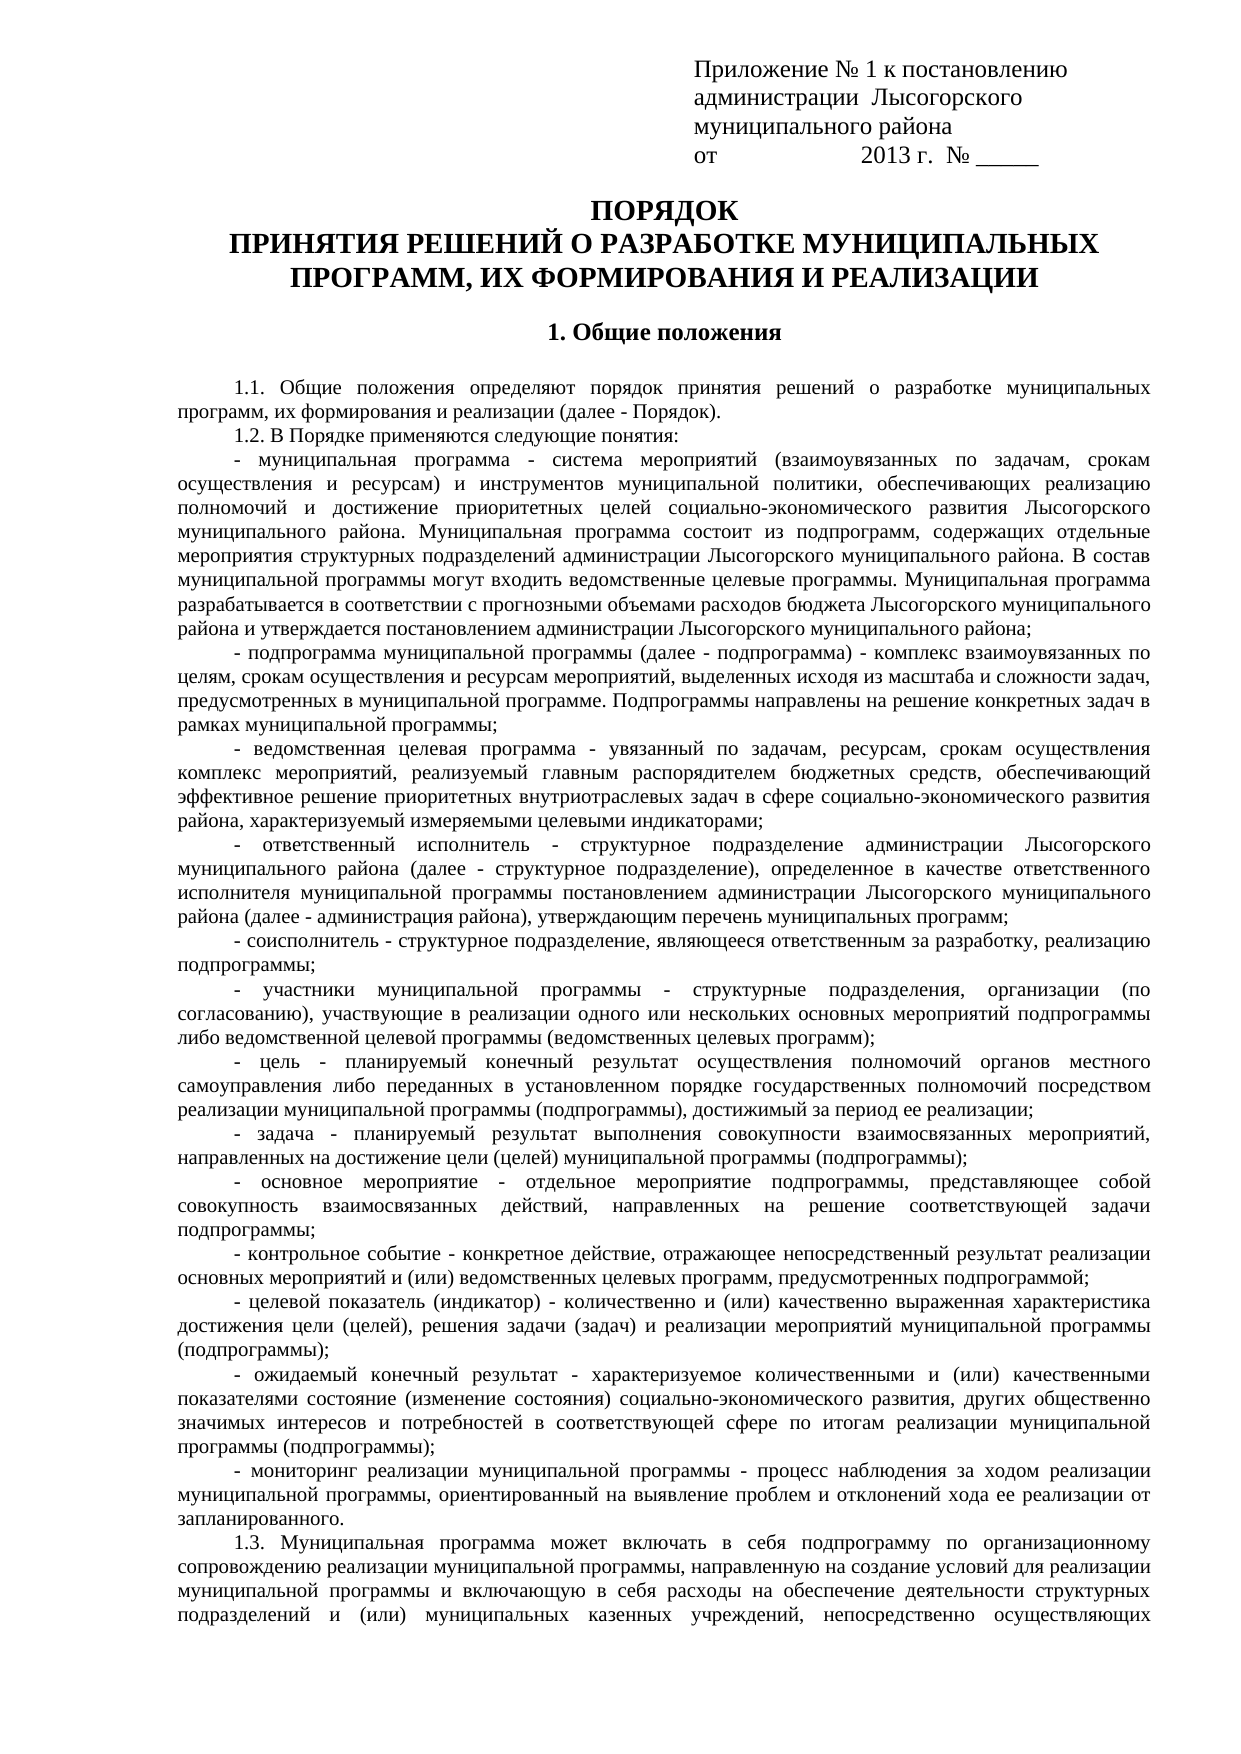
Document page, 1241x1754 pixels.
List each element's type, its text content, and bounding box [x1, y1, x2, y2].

text ПОРЯДОК [177, 193, 1152, 226]
text - основное мероприятие - отдельное мероприятие подпрограммы, представляющее собой совокупность взаимосвязанных действий, направленных на решение соответствующей задачи подпрограммы; [177, 1169, 1152, 1241]
text - целевой показатель (индикатор) - количественно и (или) качественно выраженная характеристика достижения цели (целей), решения задачи (задач) и реализации мероприятий муниципальной программы (подпрограммы); [177, 1289, 1152, 1361]
text - цель - планируемый конечный результат осуществления полномочий органов местного самоуправления либо переданных в установленном порядке государственных полномочий посредством реализации муниципальной программы (подпрограммы), достижимый за период ее реализации; [177, 1049, 1152, 1121]
text - мониторинг реализации муниципальной программы - процесс наблюдения за ходом реализации муниципальной программы, ориентированный на выявление проблем и отклонений хода ее реализации от запланированного. [177, 1458, 1152, 1530]
text - муниципальная программа - система мероприятий (взаимоувязанных по задачам, срокам осуществления и ресурсам) и инструментов муниципальной политики, обеспечивающих реализацию полномочий и достижение приоритетных целей социально-экономического развития Лысогорского муниципального района. Муниципальная программа состоит из подпрограмм, содержащих отдельные мероприятия структурных подразделений администрации Лысогорского муниципального района. В состав муниципальной программы могут входить ведомственные целевые программы. Муниципальная программа разрабатывается в соответствии с прогнозными объемами расходов бюджета Лысогорского муниципального района и утверждается постановлением администрации Лысогорского муниципального района; [177, 447, 1152, 639]
text Приложение № 1 к постановлению [177, 54, 1152, 82]
text - ответственный исполнитель - структурное подразделение администрации Лысогорского муниципального района (далее - структурное подразделение), определенное в качестве ответственного исполнителя муниципальной программы постановлением администрации Лысогорского муниципального района (далее - администрация района), утверждающим перечень муниципальных программ; [177, 832, 1152, 928]
text - контрольное событие - конкретное действие, отражающее непосредственный результат реализации основных мероприятий и (или) ведомственных целевых программ, предусмотренных подпрограммой; [177, 1241, 1152, 1289]
text от . № _____ [177, 140, 1152, 169]
text - ожидаемый конечный результат - характеризуемое количественными и (или) качественными показателями состояние (изменение состояния) социально-экономического развития, других общественно значимых интересов и потребностей в соответствующей сфере по итогам реализации муниципальной программы (подпрограммы); [177, 1361, 1152, 1458]
text 1.2. В Порядке применяются следующие понятия: [177, 423, 1152, 447]
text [177, 1530, 1152, 1626]
text - соисполнитель - структурное подразделение, являющееся ответственным за разработку, реализацию подпрограммы; [177, 928, 1152, 976]
text ПРИНЯТИЯ РЕШЕНИЙ О РАЗРАБОТКЕ МУНИЦИПАЛЬНЫХ ПРОГРАММ, ИХ ФОРМИРОВАНИЯ И РЕАЛИЗАЦИИ [177, 226, 1152, 293]
text - участники муниципальной программы - структурные подразделения, организации (по согласованию), участвующие в реализации одного или нескольких основных мероприятий подпрограммы либо ведомственной целевой программы (ведомственных целевых программ); [177, 976, 1152, 1049]
text 1. Общие положения [177, 317, 1152, 346]
text 1.1. Общие положения определяют порядок принятия решений о разработке муниципальных программ, их формирования и реализации (далее - Порядок). [177, 375, 1152, 423]
text администрации Лысогорского муниципального района [177, 82, 1152, 140]
text - ведомственная целевая программа - увязанный по задачам, ресурсам, срокам осуществления комплекс мероприятий, реализуемый главным распорядителем бюджетных средств, обеспечивающий эффективное решение приоритетных внутриотраслевых задач в сфере социально-экономического развития района, характеризуемый измеряемыми целевыми индикаторами; [177, 736, 1152, 832]
text - подпрограмма муниципальной программы (далее - подпрограмма) - комплекс взаимоувязанных по целям, срокам осуществления и ресурсам мероприятий, выделенных исходя из масштаба и сложности задач, предусмотренных в муниципальной программе. Подпрограммы направлены на решение конкретных задач в рамках муниципальной программы; [177, 639, 1152, 736]
text - задача - планируемый результат выполнения совокупности взаимосвязанных мероприятий, направленных на достижение цели (целей) муниципальной программы (подпрограммы); [177, 1121, 1152, 1169]
